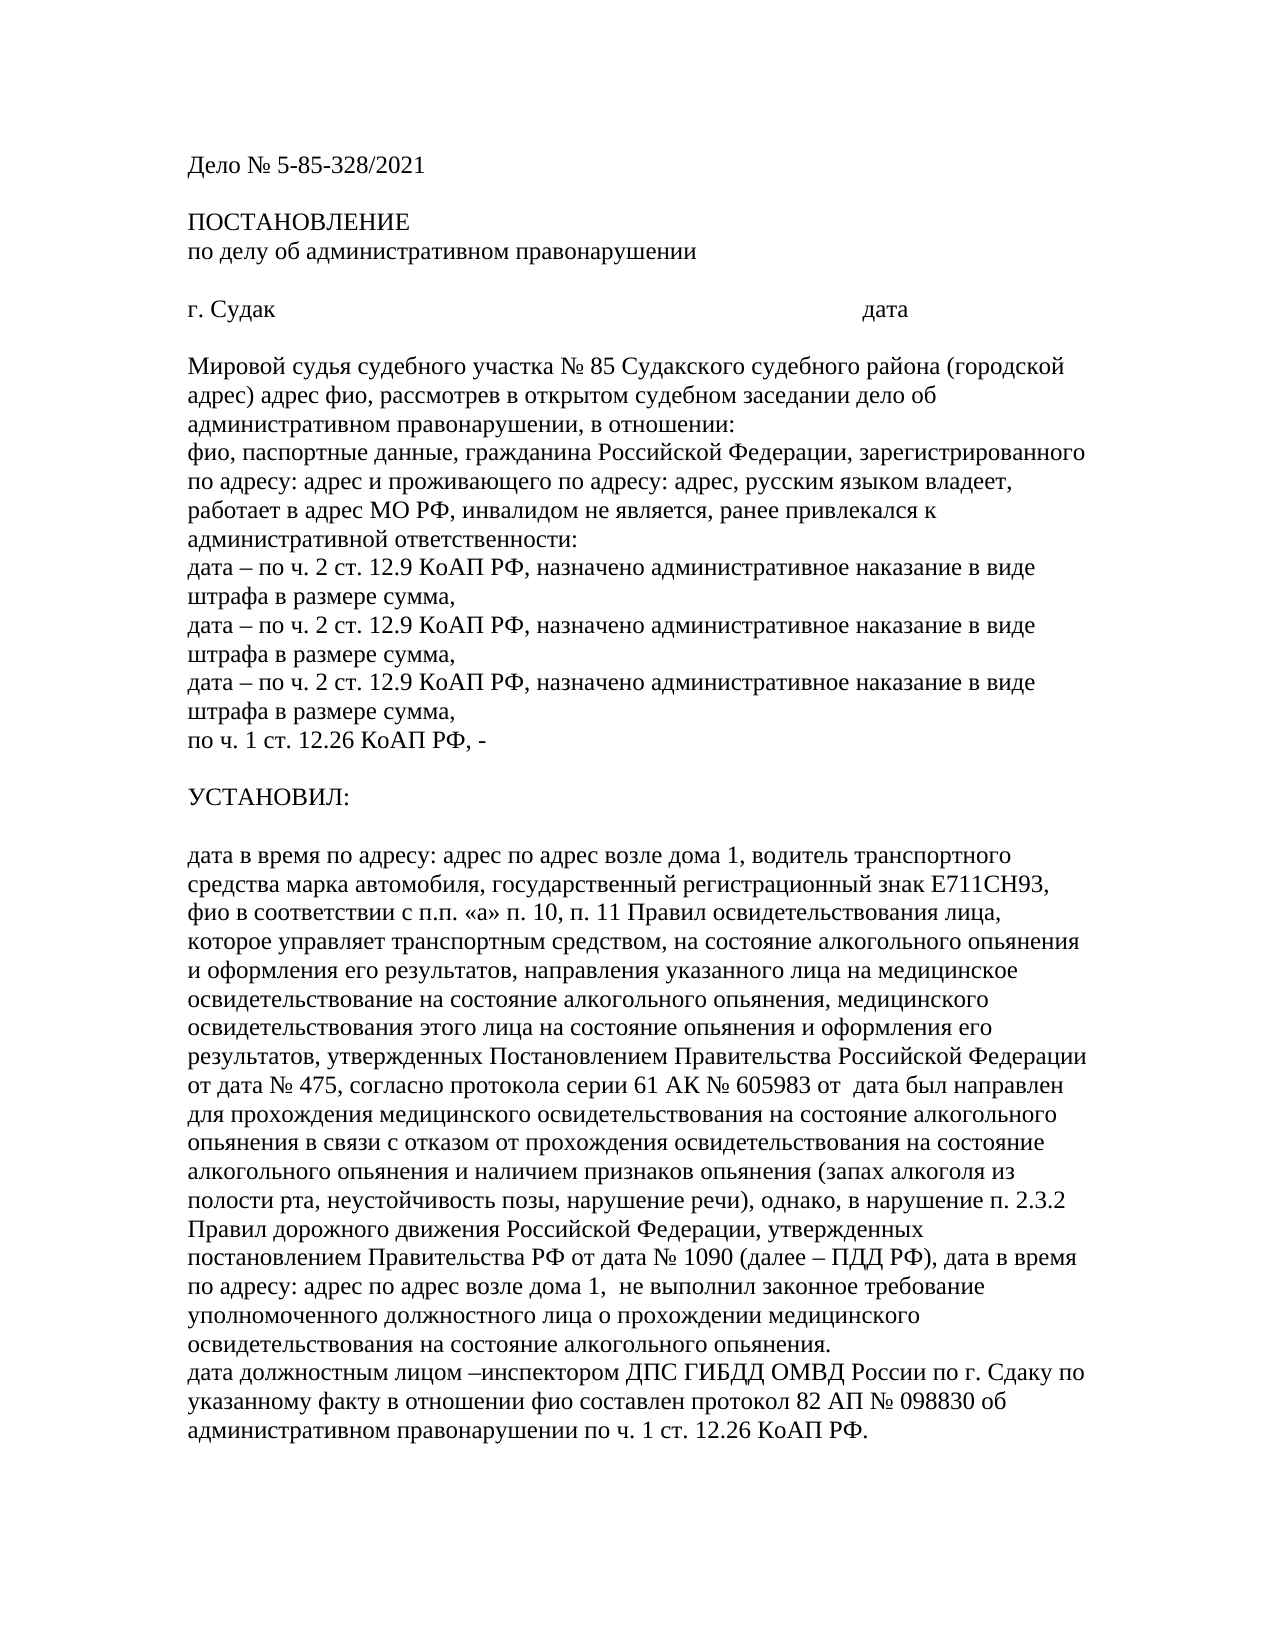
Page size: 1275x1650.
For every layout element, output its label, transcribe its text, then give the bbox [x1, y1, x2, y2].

text ПОСТАНОВЛЕНИЕ [187, 207, 1087, 236]
text дата – по ч. 2 ст. 12.9 КоАП РФ, назначено административное наказание в виде штрафа в размере сумма, [187, 552, 1087, 610]
text УСТАНОВИЛ: [187, 782, 1087, 811]
text по ч. 1 ст. 12.26 КоАП РФ, - [187, 725, 1087, 754]
text Мировой судья судебного участка № 85 Судакского судебного района (городской адрес) адрес фио, рассмотрев в открытом судебном заседании дело об административном правонарушении, в отношении: [187, 351, 1087, 437]
text дата в время по адресу: адрес по адрес возле дома 1, водитель транспортного средства марка автомобиля, государственный регистрационный знак Е711СН93, фио в соответствии с п.п. «а» п. 10, п. 11 Правил освидетельствования лица, которое управляет транспортным средством, на состояние алкогольного опьянения и оформления его результатов, направления указанного лица на медицинское освидетельствование на состояние алкогольного опьянения, медицинского освидетельствования этого лица на состояние опьянения и оформления его результатов, утвержденных Постановлением Правительства Российской Федерации от дата № 475, согласно протокола серии 61 АК № 605983 от дата был направлен для прохождения медицинского освидетельствования на состояние алкогольного опьянения в связи с отказом от прохождения освидетельствования на состояние алкогольного опьянения и наличием признаков опьянения (запах алкоголя из полости рта, неустойчивость позы, нарушение речи), однако, в нарушение п. 2.3.2 Правил дорожного движения Российской Федерации, утвержденных постановлением Правительства РФ от дата № 1090 (далее – ПДД РФ), дата в время по адресу: адрес по адрес возле дома 1, не выполнил законное требование уполномоченного должностного лица о прохождении медицинского освидетельствования на состояние алкогольного опьянения. [187, 840, 1087, 1357]
text дата должностным лицом –инспектором ДПС ГИБДД ОМВД России по г. Сдаку по указанному факту в отношении фио составлен протокол 82 АП № 098830 об административном правонарушении по ч. 1 ст. 12.26 КоАП РФ. [187, 1357, 1087, 1444]
text Дело № 5-85-328/2021 [187, 150, 1087, 179]
text фио, паспортные данные, гражданина Российской Федерации, зарегистрированного по адресу: адрес и проживающего по адресу: адрес, русским языком владеет, работает в адрес МО РФ, инвалидом не является, ранее привлекался к административной ответственности: [187, 437, 1087, 552]
text г. Судак дата [187, 294, 1087, 322]
text дата – по ч. 2 ст. 12.9 КоАП РФ, назначено административное наказание в виде штрафа в размере сумма, [187, 667, 1087, 725]
text дата – по ч. 2 ст. 12.9 КоАП РФ, назначено административное наказание в виде штрафа в размере сумма, [187, 610, 1087, 667]
text по делу об административном правонарушении [187, 236, 1087, 265]
